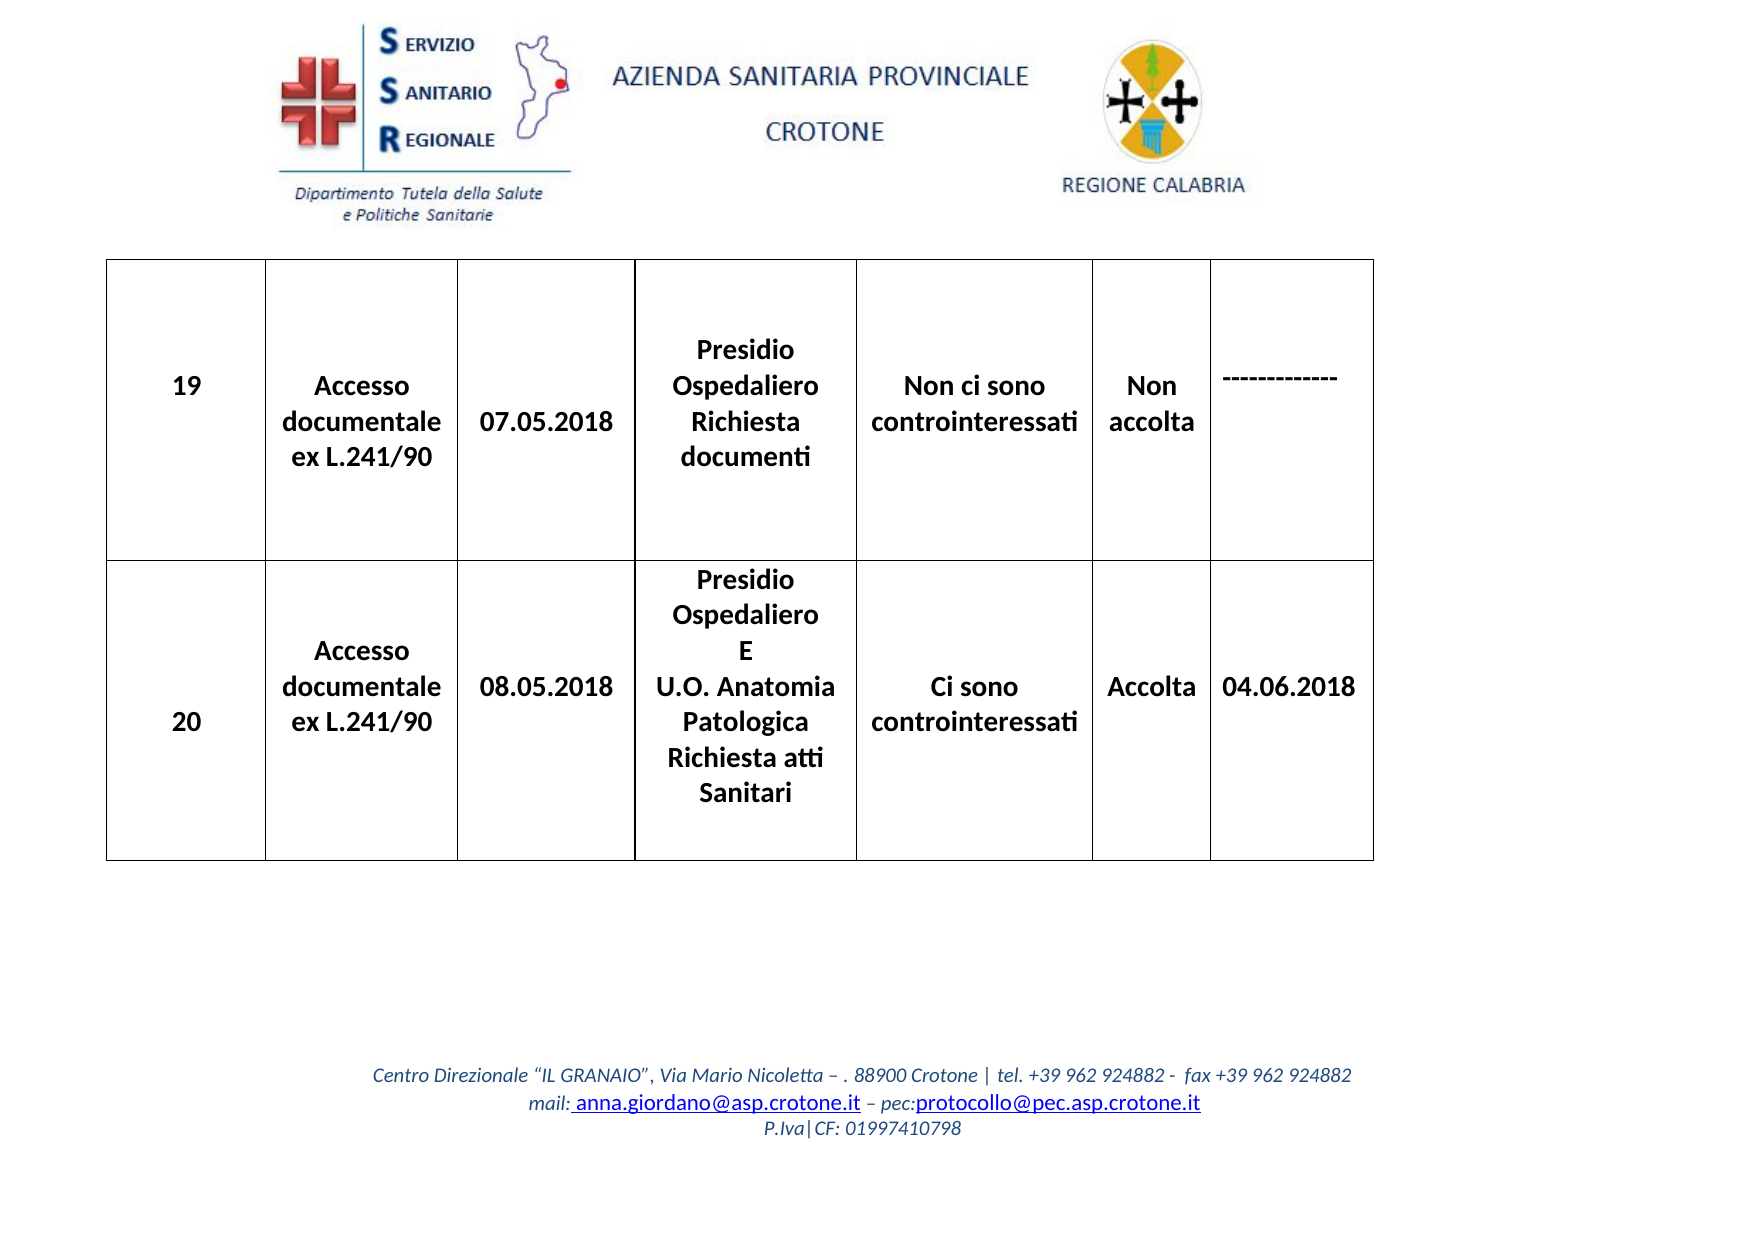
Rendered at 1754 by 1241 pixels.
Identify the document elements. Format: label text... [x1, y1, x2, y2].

table_cell ------------- [1211, 260, 1373, 560]
table_cell Accesso documentale ex L.241/90 [266, 561, 457, 860]
table_cell 19 [107, 260, 265, 560]
picture [265, 0, 1269, 235]
table_cell Accesso documentale ex L.241/90 [266, 260, 457, 560]
table_cell Presidio Ospedaliero Richiesta documenti [636, 260, 856, 560]
table_cell 20 [107, 561, 265, 860]
table_cell Presidio Ospedaliero E U.O. Anatomia Patologica Richiesta atti Sanitari [636, 561, 856, 860]
table_cell Accolta [1093, 561, 1210, 860]
table_cell 07.05.2018 [458, 260, 634, 560]
table_cell Ci sono controinteressati [857, 561, 1092, 860]
table_cell Non ci sono controinteressati [857, 260, 1092, 560]
table_cell Non accolta [1093, 260, 1210, 560]
table_cell 08.05.2018 [458, 561, 634, 860]
table_cell 04.06.2018 [1211, 561, 1373, 860]
